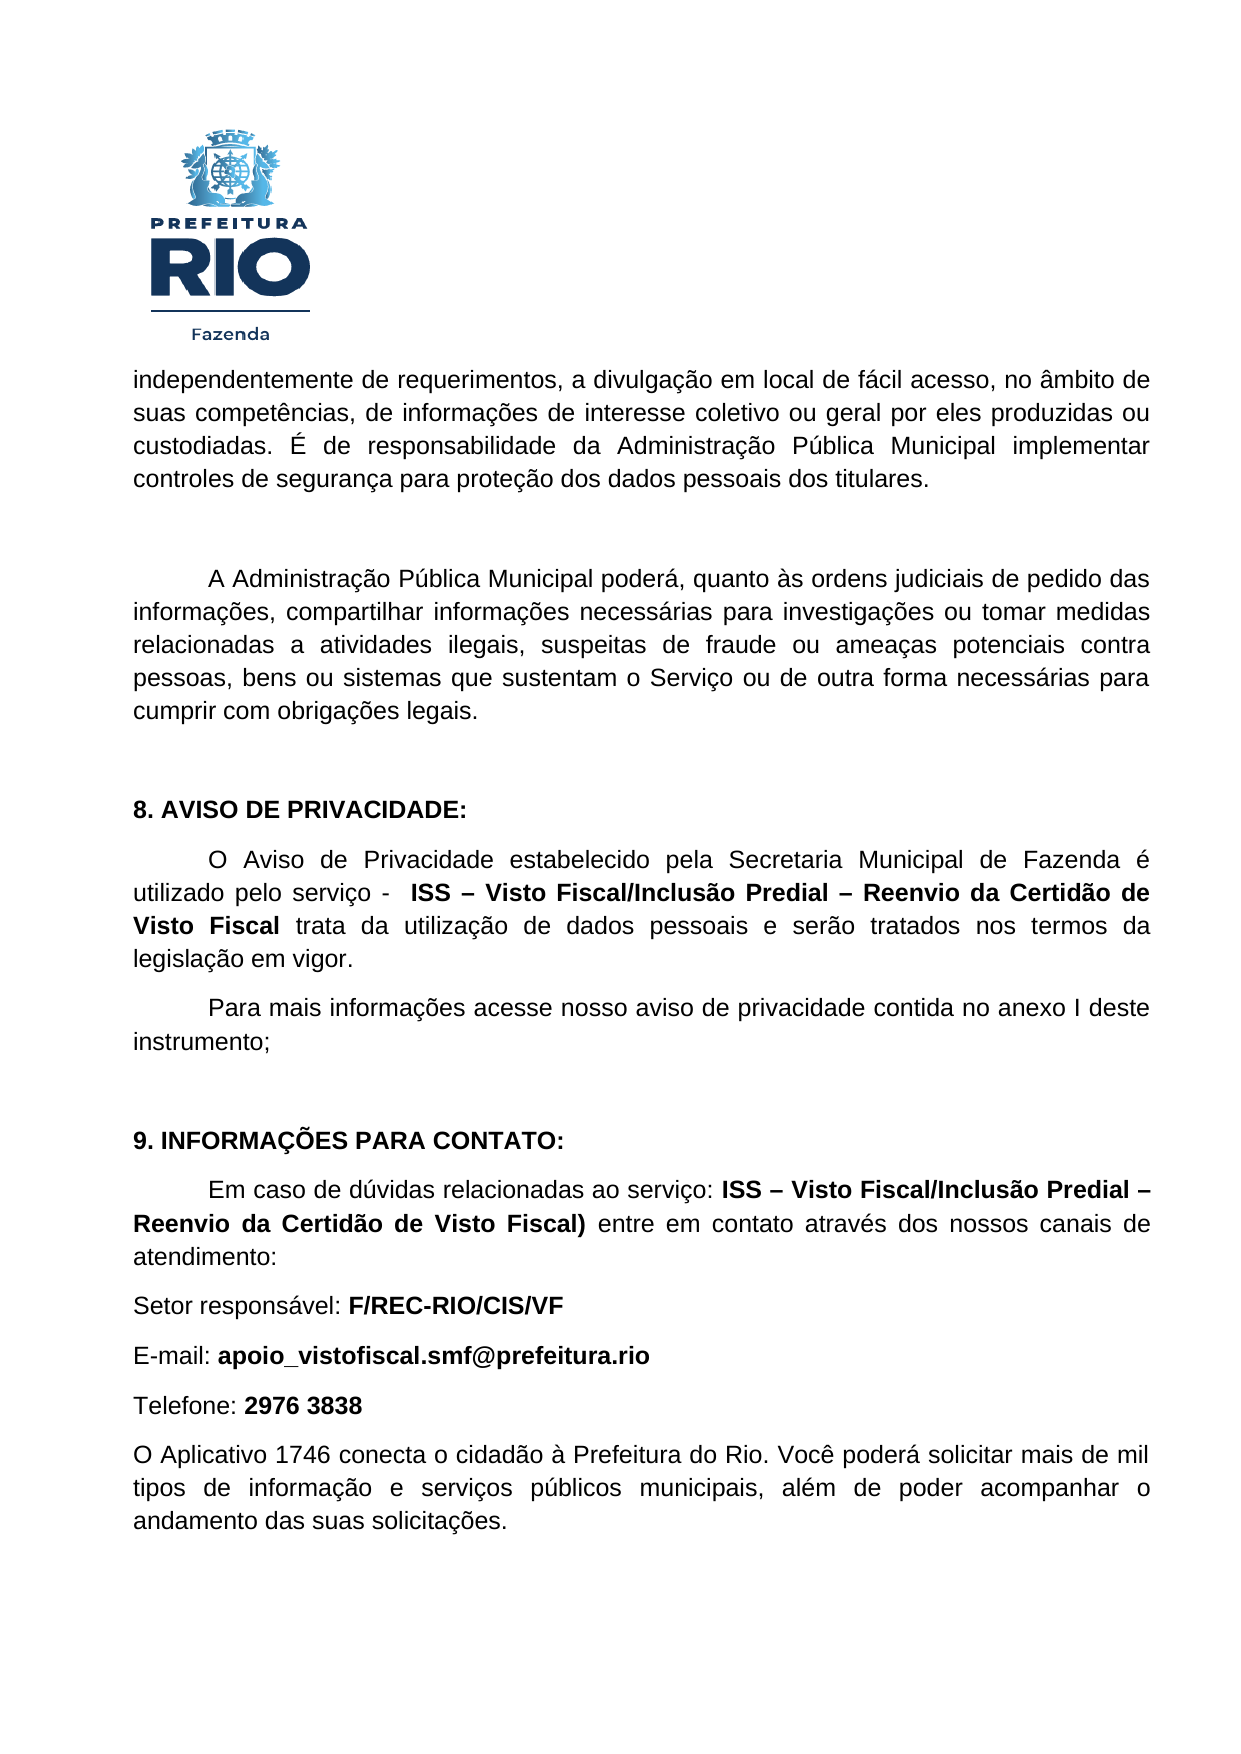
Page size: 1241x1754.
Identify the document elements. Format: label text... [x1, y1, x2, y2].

text Para mais informações acesse nosso aviso de privacidade contida no anexo I deste instrumento; [133, 993, 1152, 1055]
text Setor responsável: F/REC-RIO/CIS/VF [133, 1291, 1152, 1320]
text Telefone: 2976 3838 [133, 1391, 1152, 1419]
text E-mail: apoio_vistofiscal.smf@prefeitura.rio [133, 1341, 1152, 1370]
text O Aviso de Privacidade estabelecido pela Secretaria Municipal de Fazenda é utilizado pelo serviço - ISS – Visto Fiscal/Inclusão Predial – Reenvio da Certidão de Visto Fiscal trata da utilização de dados pessoais e serão tratados nos termos da legislação em vigor. [133, 845, 1152, 972]
picture [132, 118, 327, 347]
text 8. AVISO DE PRIVACIDADE: [133, 795, 1152, 824]
text O Aplicativo 1746 conecta o cidadão à Prefeitura do Rio. Você poderá solicitar mais de mil tipos de informação e serviços públicos municipais, além de poder acompanhar o andamento das suas solicitações. [133, 1440, 1152, 1535]
text 9. INFORMAÇÕES PARA CONTATO: [133, 1126, 1152, 1154]
text A Administração Pública Municipal poderá, quanto às ordens judiciais de pedido das informações, compartilhar informações necessárias para investigações ou tomar medidas relacionadas a atividades ilegais, suspeitas de fraude ou ameaças potenciais contra pessoas, bens ou sistemas que sustentam o Serviço ou de outra forma necessárias para cumprir com obrigações legais. [133, 563, 1152, 724]
text Em caso de dúvidas relacionadas ao serviço: ISS – Visto Fiscal/Inclusão Predial – Reenvio da Certidão de Visto Fiscal) entre em contato através dos nossos canais de atendimento: [133, 1176, 1152, 1270]
